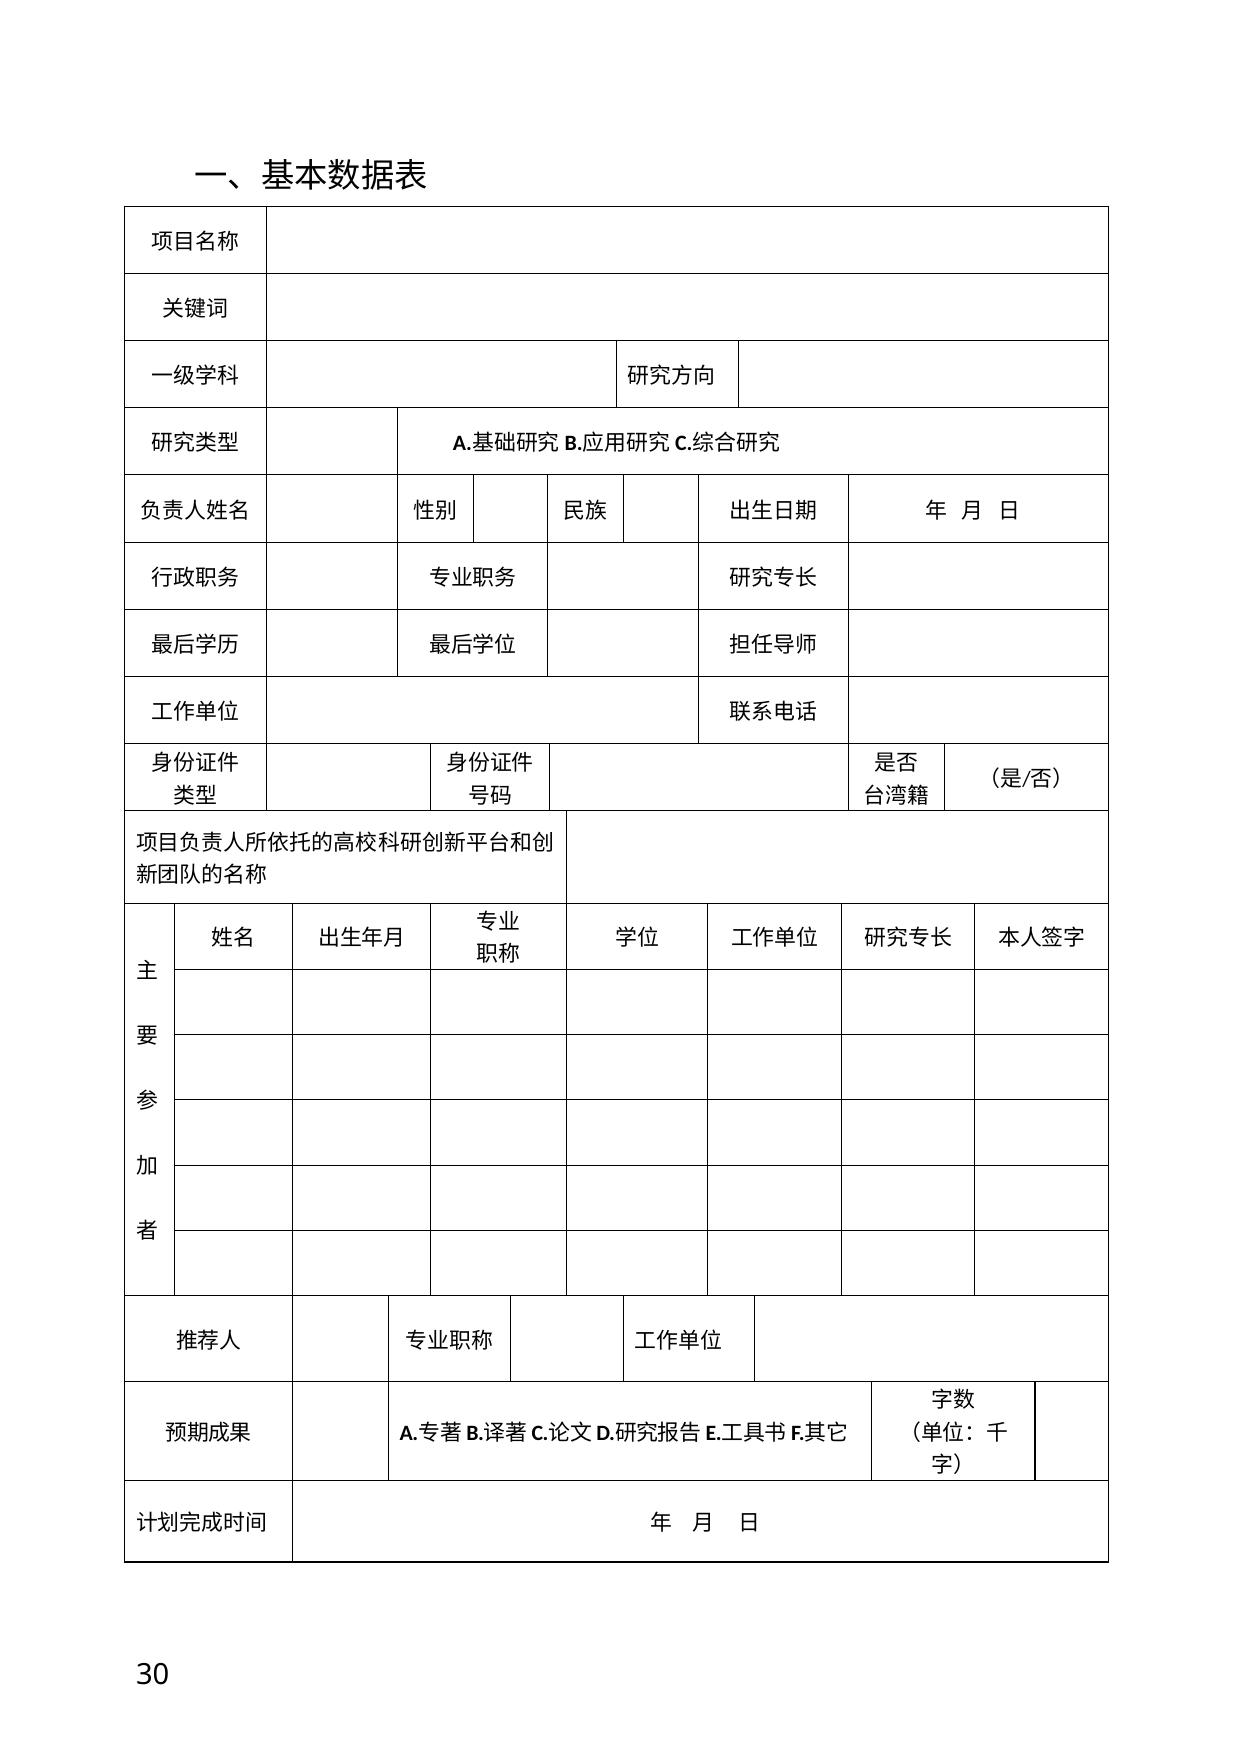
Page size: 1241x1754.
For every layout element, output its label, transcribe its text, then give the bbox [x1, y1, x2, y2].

table_cell [431, 1100, 566, 1164]
table_cell 研究类型 [125, 408, 266, 474]
table_cell [267, 677, 698, 743]
table_cell [842, 1166, 974, 1230]
table_cell [842, 970, 974, 1034]
table_cell 负责人姓名 [125, 475, 266, 542]
table_cell [267, 610, 397, 676]
table_cell 学位 [567, 904, 707, 968]
table_cell [975, 1231, 1108, 1295]
table_cell [293, 1231, 430, 1295]
table_cell [431, 1166, 566, 1230]
table_cell 专业职称 [389, 1296, 510, 1381]
table_cell [849, 610, 1108, 676]
table_cell [267, 341, 616, 407]
table_cell [567, 1100, 707, 1164]
table_cell 专业 职称 [431, 904, 566, 968]
table_cell 本人签字 [975, 904, 1108, 968]
table_cell 行政职务 [125, 543, 266, 609]
table_header [267, 207, 1108, 273]
table_cell [267, 475, 397, 542]
table_cell 担任导师 [699, 610, 848, 676]
table_cell [842, 1100, 974, 1164]
table_cell 专业职务 [398, 543, 547, 609]
table_cell [849, 543, 1108, 609]
table_cell [175, 1231, 292, 1295]
table_cell 是否 台湾籍 [849, 744, 944, 810]
table_cell [975, 1166, 1108, 1230]
table_cell 一级学科 [125, 341, 266, 407]
table_cell [708, 1166, 841, 1230]
table_cell 身份证件号码 [431, 744, 549, 810]
table_cell [1036, 1382, 1108, 1479]
table_cell 性别 [398, 475, 473, 542]
table_cell 关键词 [125, 274, 266, 340]
table_cell [267, 408, 397, 474]
table_cell 身份证件 类型 [125, 744, 266, 810]
table_cell A.专著B.译著C.论文D.研究报告E.工具书F.其它 [389, 1382, 871, 1479]
table_cell 年 月 日 [849, 475, 1108, 542]
table_cell 计划完成时间 [125, 1481, 292, 1561]
table_cell 工作单位 [708, 904, 841, 968]
table_cell [842, 1231, 974, 1295]
table_cell [567, 970, 707, 1034]
table_cell 预期成果 [125, 1382, 292, 1479]
table_cell 字数 （单位：千字） [872, 1382, 1034, 1479]
table_cell [842, 1035, 974, 1099]
table_cell [849, 677, 1108, 743]
table_cell [511, 1296, 623, 1381]
table_cell [975, 1100, 1108, 1164]
table_cell （是/否） [945, 744, 1108, 810]
table_cell 姓名 [175, 904, 292, 968]
table_cell [474, 475, 547, 542]
table_cell [550, 744, 848, 810]
table_cell [431, 970, 566, 1034]
table_cell 出生年月 [293, 904, 430, 968]
table_cell [708, 1231, 841, 1295]
table_cell [175, 970, 292, 1034]
table_cell 工作单位 [125, 677, 266, 743]
table_cell 民族 [548, 475, 623, 542]
table_cell [624, 475, 698, 542]
table_cell [431, 1035, 566, 1099]
table_cell [975, 1035, 1108, 1099]
table_cell [293, 970, 430, 1034]
table_cell [293, 1166, 430, 1230]
table_cell [708, 970, 841, 1034]
table_cell [293, 1100, 430, 1164]
table_cell [293, 1382, 388, 1479]
table_cell [175, 1166, 292, 1230]
table_cell [739, 341, 1108, 407]
table_cell 推荐人 [125, 1296, 292, 1381]
table_cell [708, 1035, 841, 1099]
table_cell [548, 610, 698, 676]
table_cell [708, 1100, 841, 1164]
table_cell A.基础研究 B.应用研究 C.综合研究 [398, 408, 1108, 474]
table_cell 出生日期 [699, 475, 848, 542]
table_cell [175, 1100, 292, 1164]
table_cell [293, 1035, 430, 1099]
table_cell [567, 1166, 707, 1230]
table_cell 联系电话 [699, 677, 848, 743]
table_cell [267, 744, 430, 810]
text 一、基本数据表 [136, 141, 1104, 206]
table_cell 最后学历 [125, 610, 266, 676]
table_cell [755, 1296, 1108, 1381]
table_cell 研究专长 [842, 904, 974, 968]
table_cell [293, 1296, 388, 1381]
table_cell 工作单位 [624, 1296, 754, 1381]
table_cell 主 要 参 加 者 [125, 904, 174, 1295]
table_cell 研究方向 [617, 341, 738, 407]
table_cell 年 月 日 [293, 1481, 1108, 1561]
table_cell 项目负责人所依托的高校科研创新平台和创新团队的名称 [125, 811, 566, 902]
table_cell [267, 274, 1108, 340]
table_cell [567, 1231, 707, 1295]
table_cell [567, 811, 1108, 902]
table_cell [567, 1035, 707, 1099]
table_cell [267, 543, 397, 609]
table_cell [431, 1231, 566, 1295]
table_cell [975, 970, 1108, 1034]
table_cell [548, 543, 698, 609]
table_cell 最后学位 [398, 610, 547, 676]
table_cell [175, 1035, 292, 1099]
table_cell 研究专长 [699, 543, 848, 609]
table_header 项目名称 [125, 207, 266, 273]
